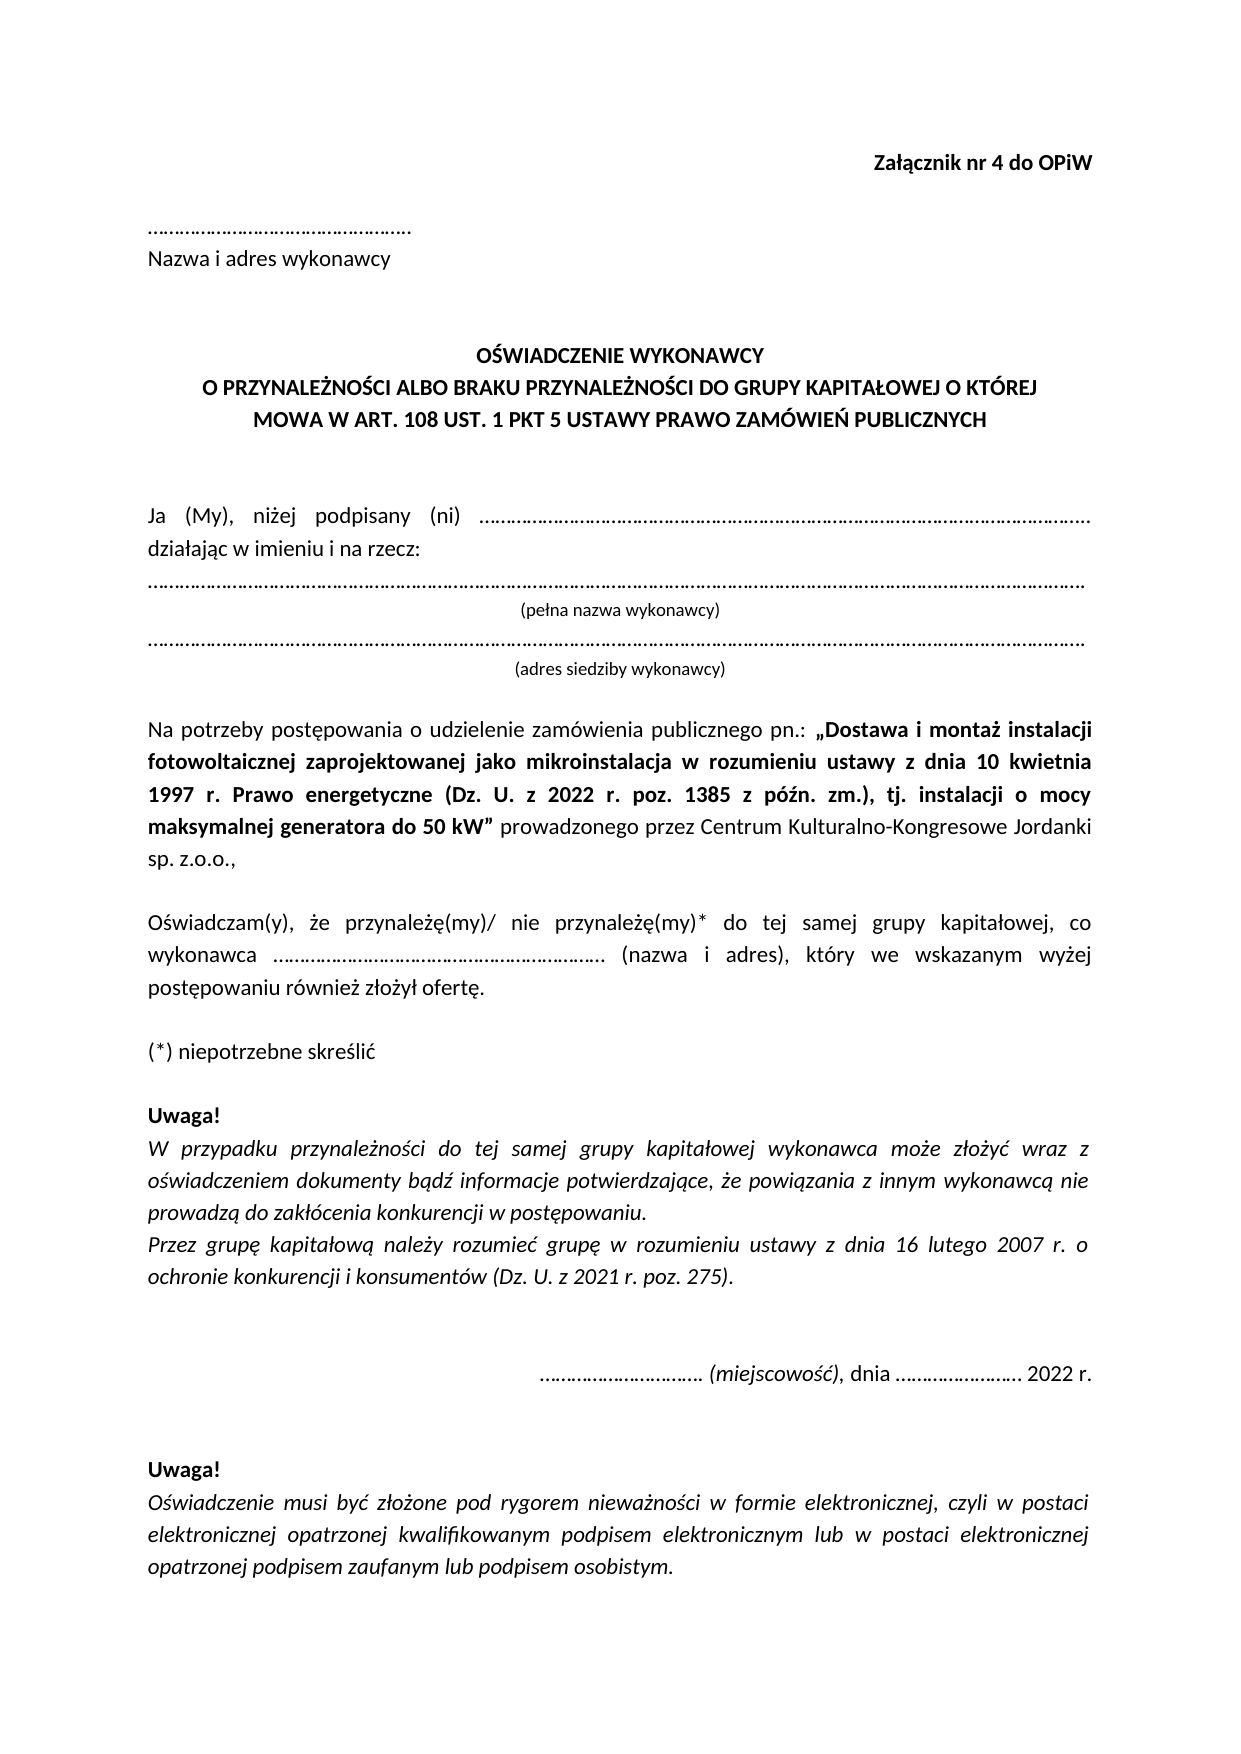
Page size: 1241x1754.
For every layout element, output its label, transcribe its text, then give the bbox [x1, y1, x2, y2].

text Ja (My), niżej podpisany (ni) …………………………………………………………………………………………………….. działając w imieniu i na rzecz: [148, 502, 1093, 562]
text Nazwa i adres wykonawcy [148, 244, 1093, 272]
text ……………………………………………………………………………………………………………………………………………………………. [148, 566, 1093, 594]
text O PRZYNALEŻNOŚCI ALBO BRAKU PRZYNALEŻNOŚCI DO GRUPY KAPITAŁOWEJ O KTÓREJ [148, 373, 1093, 401]
text W przypadku przynależności do tej samej grupy kapitałowej wykonawca może złożyć wraz z oświadczeniem dokumenty bądź informacje potwierdzające, że powiązania z innym wykonawcą nie prowadzą do zakłócenia konkurencji w postępowaniu. [148, 1134, 1093, 1226]
text Uwaga! [148, 1456, 1093, 1484]
text Oświadczenie musi być złożone pod rygorem nieważności w formie elektronicznej, czyli w postaci elektronicznej opatrzonej kwalifikowanym podpisem elektronicznym lub w postaci elektronicznej opatrzonej podpisem zaufanym lub podpisem osobistym. [148, 1488, 1093, 1580]
text (*) niepotrzebne skreślić [148, 1037, 1093, 1065]
text (pełna nazwa wykonawcy) [148, 598, 1093, 621]
text Uwaga! [148, 1102, 1093, 1129]
text …………………………. (miejscowość), dnia …………………… 2022 r. [148, 1359, 1093, 1387]
text OŚWIADCZENIE WYKONAWCY [148, 341, 1093, 369]
text ……………………………………………………………………………………………………………………………………………………………. [148, 624, 1093, 653]
text Przez grupę kapitałową należy rozumieć grupę w rozumieniu ustawy z dnia 16 lutego 2007 r. o ochronie konkurencji i konsumentów (Dz. U. z 2021 r. poz. 275). [148, 1230, 1093, 1291]
text Załącznik nr 4 do OPiW [148, 148, 1093, 176]
text Na potrzeby postępowania o udzielenie zamówienia publicznego pn.: „Dostawa i montaż instalacji fotowoltaicznej zaprojektowanej jako mikroinstalacja w rozumieniu ustawy z dnia 10 kwietnia 1997 r. Prawo energetyczne (Dz. U. z 2022 r. poz. 1385 z późn. zm.), tj. instalacji o mocy maksymalnej generatora do 50 kW” prowadzonego przez Centrum Kulturalno-Kongresowe Jordanki sp. z.o.o., [148, 715, 1093, 872]
text Oświadczam(y), że przynależę(my)/ nie przynależę(my)* do tej samej grupy kapitałowej, co wykonawca ……………………………………………………… (nazwa i adres), który we wskazanym wyżej postępowaniu również złożył ofertę. [148, 908, 1093, 1001]
text MOWA W ART. 108 UST. 1 PKT 5 USTAWY PRAWO ZAMÓWIEŃ PUBLICZNYCH [148, 405, 1093, 433]
text (adres siedziby wykonawcy) [148, 657, 1093, 680]
text ………………………………………….. [148, 212, 1093, 240]
